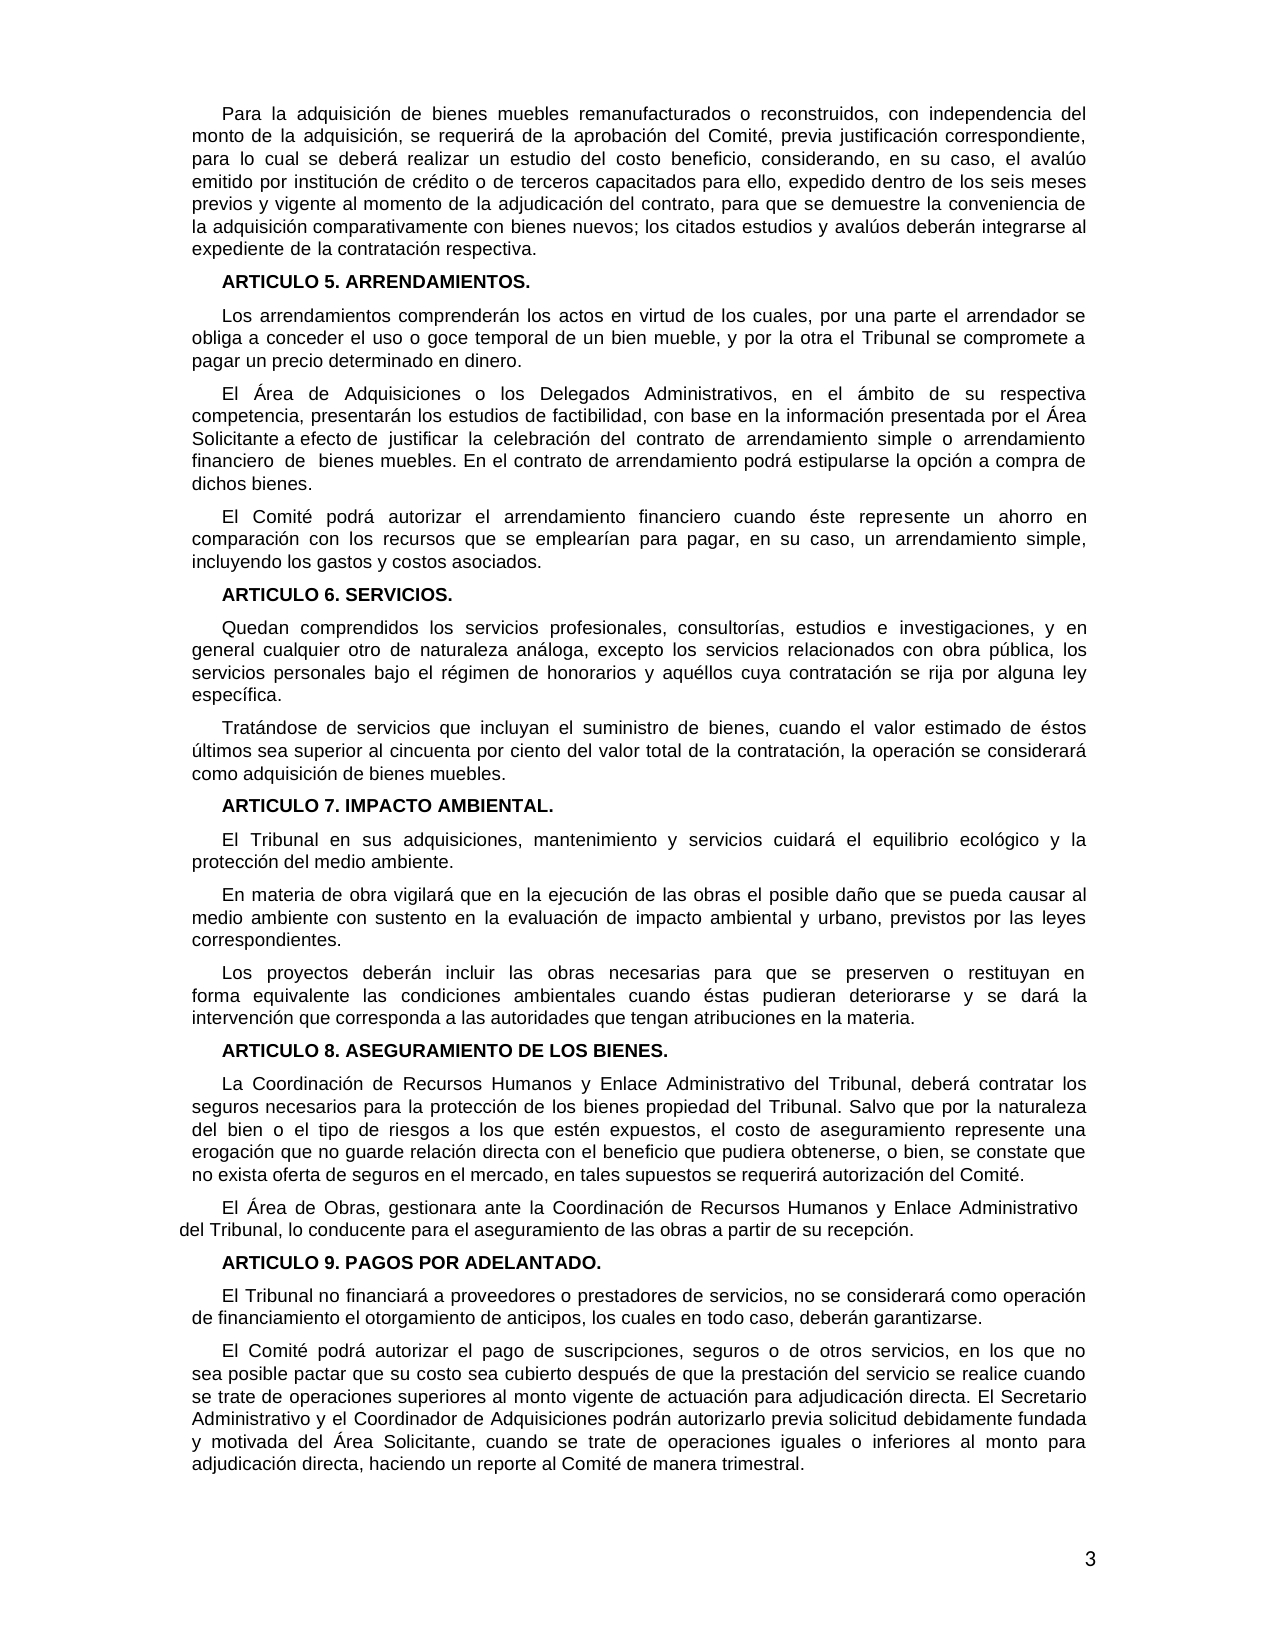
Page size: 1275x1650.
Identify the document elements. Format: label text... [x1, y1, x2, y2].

text En materia de obra vigilará que en la ejecución de las obras el posible daño que se pueda causar al medio ambiente con sustento en la evaluación de impacto ambiental y urbano, previstos por las leyes correspondientes. [192, 884, 1086, 951]
text El Comité podrá autorizar el arrendamiento financiero cuando éste represente un ahorro en comparación con los recursos que se emplearían para pagar, en su caso, un arrendamiento simple, incluyendo los gastos y costos asociados. [192, 506, 1087, 572]
text El Tribunal no financiará a proveedores o prestadores de servicios, no se considerará como operación de financiamiento el otorgamiento de anticipos, los cuales en todo caso, deberán garantizarse. [192, 1284, 1086, 1329]
text ARTICULO 5. ARRENDAMIENTOS. [222, 271, 1096, 293]
text Quedan comprendidos los servicios profesionales, consultorías, estudios e investigaciones, y en general cualquier otro de naturaleza análoga, excepto los servicios relacionados con obra pública, los servicios personales bajo el régimen de honorarios y aquéllos cuya contratación se rija por alguna ley específica. [192, 617, 1087, 706]
text ARTICULO 6. SERVICIOS. [222, 584, 1096, 605]
text Tratándose de servicios que incluyan el suministro de bienes, cuando el valor estimado de éstos últimos sea superior al cincuenta por ciento del valor total de la contratación, la operación se considerará como adquisición de bienes muebles. [192, 717, 1087, 784]
text ARTICULO 7. IMPACTO AMBIENTAL. [222, 795, 1096, 817]
text Para la adquisición de bienes muebles remanufacturados o reconstruidos, con independencia del monto de la adquisición, se requerirá de la aprobación del Comité, previa justificación correspondiente, para lo cual se deberá realizar un estudio del costo beneficio, considerando, en su caso, el avalúo emitido por institución de crédito o de terceros capacitados para ello, expedido dentro de los seis meses previos y vigente al momento de la adjudicación del contrato, para que se demuestre la conveniencia de la adquisición comparativamente con bienes nuevos; los citados estudios y avalúos deberán integrarse al expediente de la contratación respectiva. [192, 103, 1087, 260]
text Los proyectos deberán incluir las obras necesarias para que se preserven o restituyan en forma equivalente las condiciones ambientales cuando éstas pudieran deteriorarse y se dará la intervención que corresponda a las autoridades que tengan atribuciones en la materia. [192, 962, 1087, 1029]
text ARTICULO 9. PAGOS POR ADELANTADO. [222, 1252, 1096, 1273]
text El Tribunal en sus adquisiciones, mantenimiento y servicios cuidará el equilibrio ecológico y la protección del medio ambiente. [192, 828, 1086, 872]
text El Área de Obras, gestionara ante la Coordinación de Recursos Humanos y Enlace Administrativo del Tribunal, lo conducente para el aseguramiento de las obras a partir de su recepción. [179, 1197, 1096, 1240]
text Los arrendamientos comprenderán los actos en virtud de los cuales, por una parte el arrendador se obliga a conceder el uso o goce temporal de un bien mueble, y por la otra el Tribunal se compromete a pagar un precio determinado en dinero. [192, 304, 1086, 371]
text ARTICULO 8. ASEGURAMIENTO DE LOS BIENES. [222, 1040, 1096, 1061]
text El Área de Adquisiciones o los Delegados Administrativos, en el ámbito de su respectiva competencia, presentarán los estudios de factibilidad, con base en la información presentada por el Área Solicitante a efecto de justificar la celebración del contrato de arrendamiento simple o arrendamiento financiero de bienes muebles. En el contrato de arrendamiento podrá estipularse la opción a compra de dichos bienes. [192, 382, 1086, 494]
text El Comité podrá autorizar el pago de suscripciones, seguros o de otros servicios, en los que no sea posible pactar que su costo sea cubierto después de que la prestación del servicio se realice cuando se trate de operaciones superiores al monto vigente de actuación para adjudicación directa. El Secretario Administrativo y el Coordinador de Adquisiciones podrán autorizarlo previa solicitud debidamente fundada y motivada del Área Solicitante, cuando se trate de operaciones iguales o inferiores al monto para adjudicación directa, haciendo un reporte al Comité de manera trimestral. [192, 1340, 1087, 1475]
text La Coordinación de Recursos Humanos y Enlace Administrativo del Tribunal, deberá contratar los seguros necesarios para la protección de los bienes propiedad del Tribunal. Salvo que por la naturaleza del bien o el tipo de riesgos a los que estén expuestos, el costo de aseguramiento represente una erogación que no guarde relación directa con el beneficio que pudiera obtenerse, o bien, se constate que no exista oferta de seguros en el mercado, en tales supuestos se requerirá autorización del Comité. [192, 1073, 1086, 1185]
